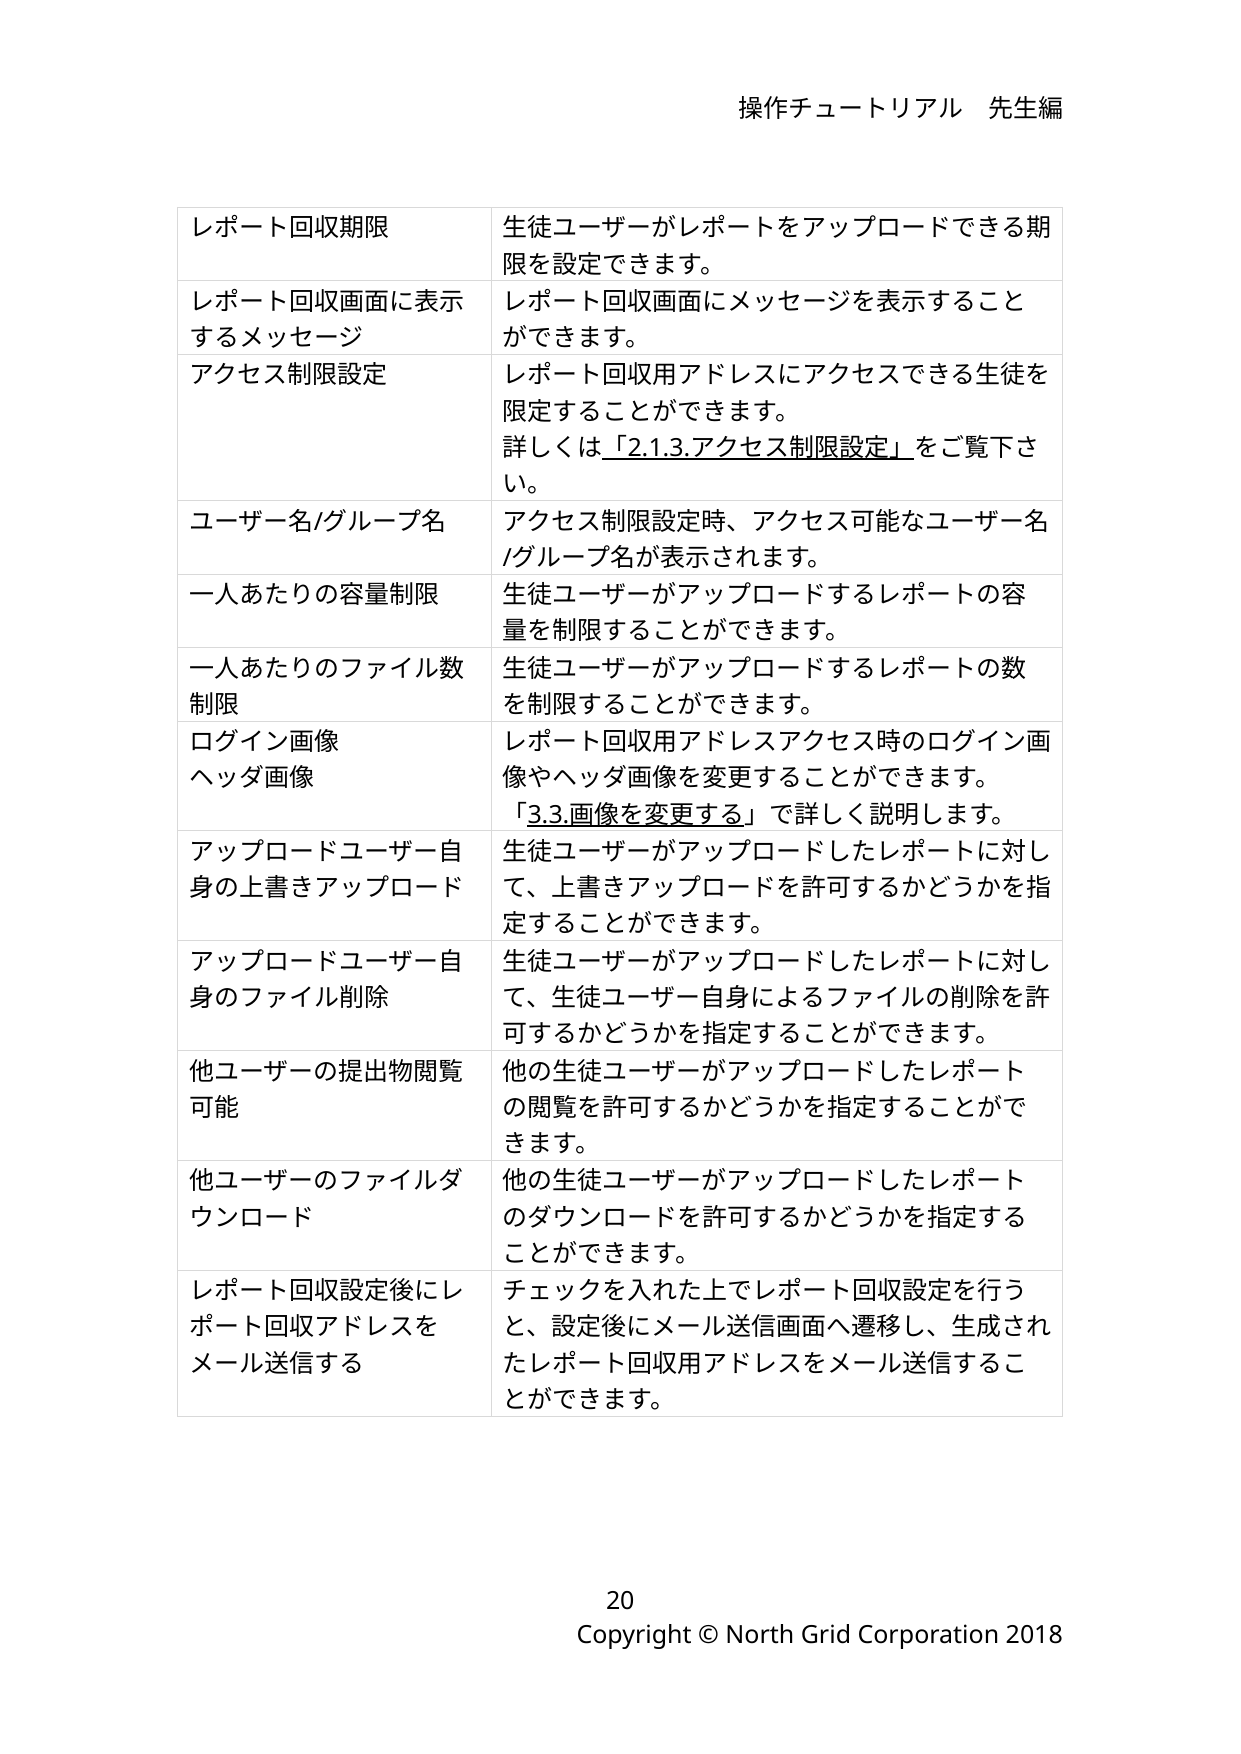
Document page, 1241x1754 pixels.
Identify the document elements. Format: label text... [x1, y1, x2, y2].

table_cell レポート回収用アドレスにアクセスできる生徒を限定することができます。 詳しくは「2.1.3.アクセス制限設定」をご覧下さい。 [492, 355, 1062, 500]
table_cell 他の生徒ユーザーがアップロードしたレポートのダウンロードを許可するかどうかを指定することができます。 [492, 1161, 1062, 1269]
table_cell レポート回収画面に表示するメッセージ [178, 281, 491, 354]
table_cell レポート回収画面にメッセージを表示することができます。 [492, 281, 1062, 354]
table_cell 一人あたりの容量制限 [178, 575, 491, 647]
table_cell 生徒ユーザーがアップロードするレポートの容量を制限することができます。 [492, 575, 1062, 647]
table_cell レポート回収期限 [178, 208, 491, 280]
table_cell 生徒ユーザーがレポートをアップロードできる期限を設定できます。 [492, 208, 1062, 280]
table_cell アップロードユーザー自身のファイル削除 [178, 941, 491, 1050]
table_cell レポート回収用アドレスアクセス時のログイン画像やヘッダ画像を変更することができます。 「3.3.画像を変更する」で詳しく説明します。 [492, 722, 1062, 830]
table_cell ログイン画像 ヘッダ画像 [178, 722, 491, 830]
table_cell 生徒ユーザーがアップロードするレポートの数を制限することができます。 [492, 648, 1062, 721]
table_cell レポート回収設定後にレポート回収アドレスをメール送信する [178, 1271, 491, 1416]
table_cell 生徒ユーザーがアップロードしたレポートに対して、生徒ユーザー自身によるファイルの削除を許可するかどうかを指定することができます。 [492, 941, 1062, 1050]
table_cell アクセス制限設定時、アクセス可能なユーザー名/グループ名が表示されます。 [492, 501, 1062, 573]
table_cell 生徒ユーザーがアップロードしたレポートに対して、上書きアップロードを許可するかどうかを指定することができます。 [492, 831, 1062, 940]
table_cell 一人あたりのファイル数制限 [178, 648, 491, 721]
table_cell アップロードユーザー自身の上書きアップロード [178, 831, 491, 940]
table_cell アクセス制限設定 [178, 355, 491, 500]
table_cell 他の生徒ユーザーがアップロードしたレポートの閲覧を許可するかどうかを指定することができます。 [492, 1051, 1062, 1160]
table_cell ユーザー名/グループ名 [178, 501, 491, 573]
table_cell 他ユーザーの提出物閲覧可能 [178, 1051, 491, 1160]
table_cell チェックを入れた上でレポート回収設定を行うと、設定後にメール送信画面へ遷移し、生成されたレポート回収用アドレスをメール送信することができます。 [492, 1271, 1062, 1416]
table_cell 他ユーザーのファイルダウンロード [178, 1161, 491, 1269]
